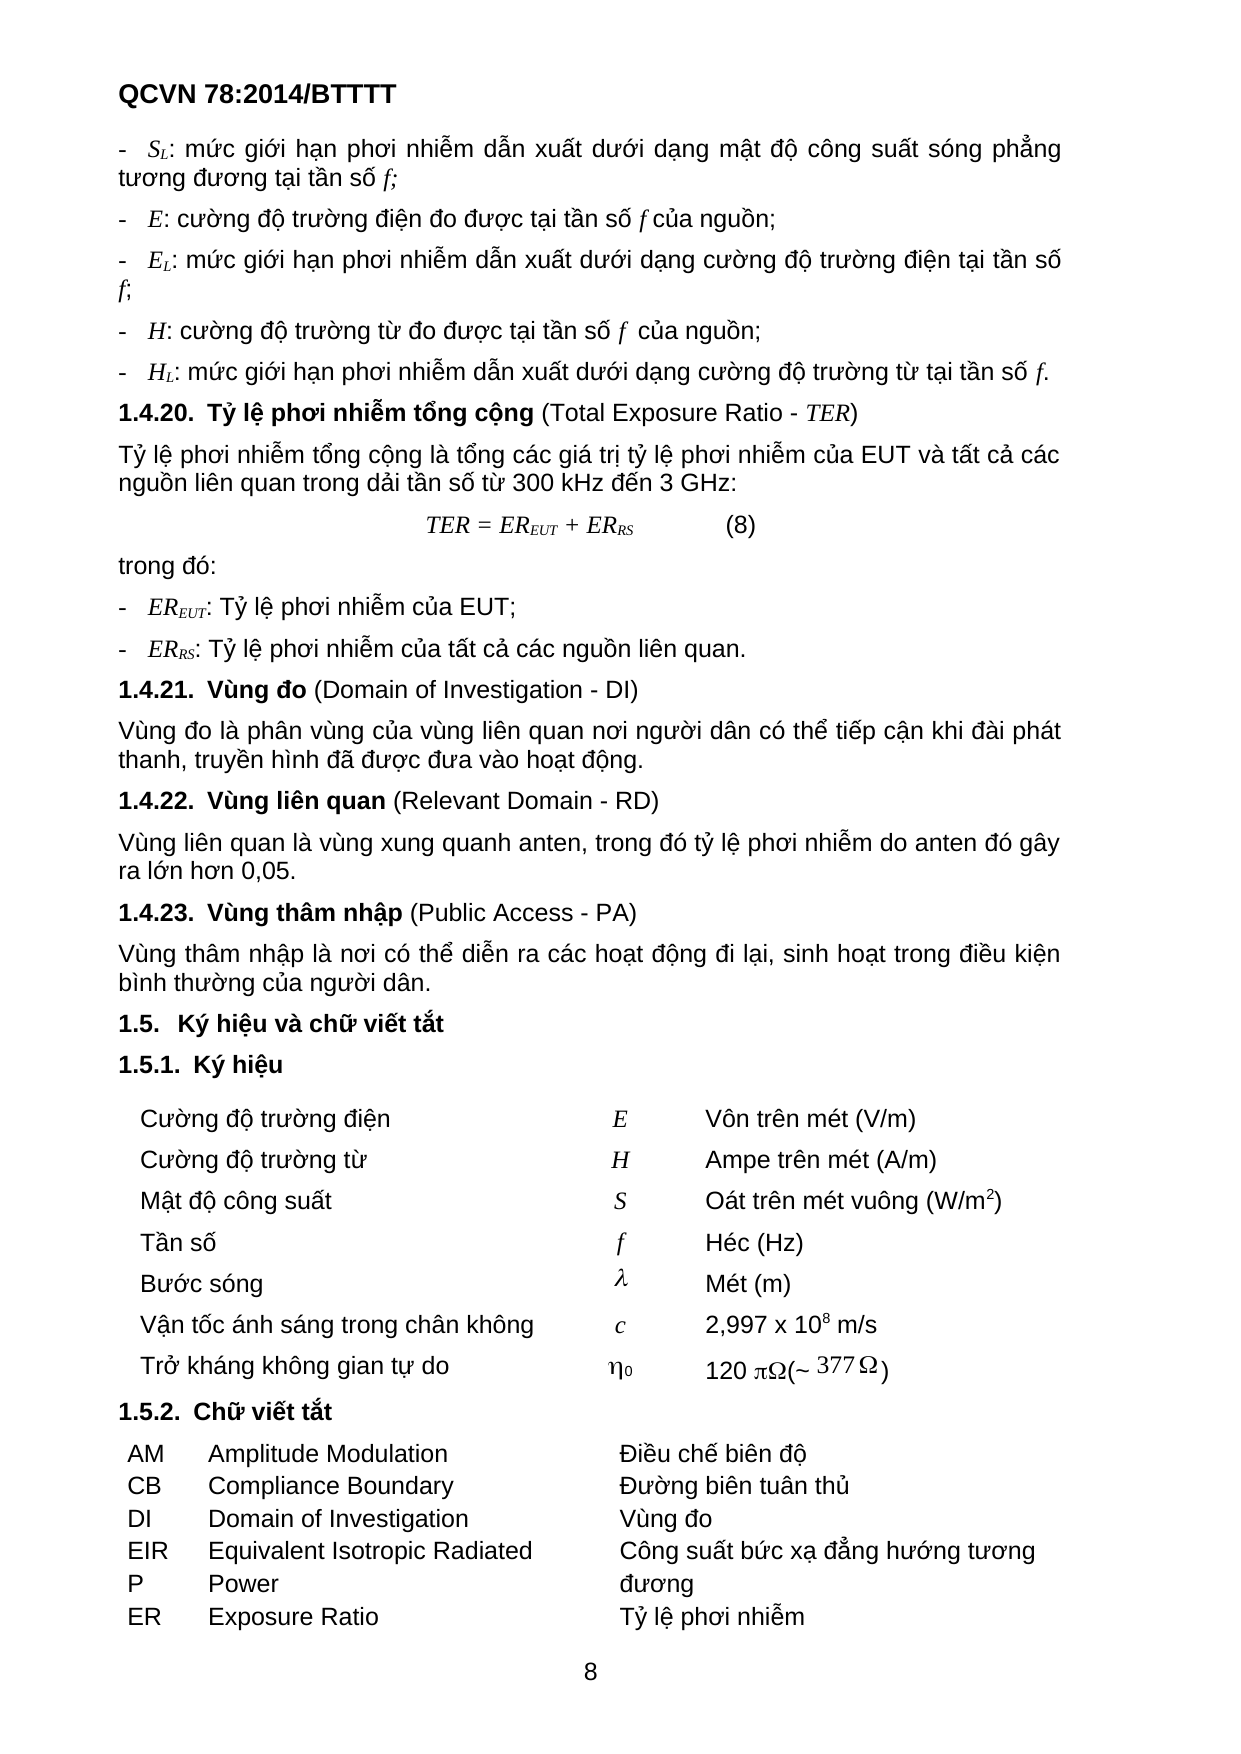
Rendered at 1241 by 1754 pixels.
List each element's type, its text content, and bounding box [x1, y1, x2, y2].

table_cell S [546, 1174, 694, 1215]
subtitle Ký hiệu và chữ viết tắt [118, 1009, 1063, 1037]
text Vùng thâm nhập là nơi có thể diễn ra các hoạt động đi lại, sinh hoạt trong điều kiện bình thường của người dân. [118, 939, 1063, 996]
table_header Cường độ trường điện [129, 1091, 546, 1132]
list EL: mức giới hạn phơi nhiễm dẫn xuất dưới dạng cường độ trường điện tại tần số f; [118, 245, 1063, 303]
table_cell Vận tốc ánh sáng trong chân không [129, 1298, 546, 1339]
table_cell f [546, 1215, 694, 1256]
table_cell Tỷ lệ phơi nhiễm [608, 1602, 1065, 1634]
text trong đó: [118, 551, 1063, 580]
list Vùng thâm nhập (Public Access - PA) [118, 897, 1063, 926]
table_header E [546, 1091, 694, 1132]
table_header Vôn trên mét (V/m) [694, 1091, 1052, 1132]
table_cell H [546, 1133, 694, 1174]
table_cell CB [116, 1471, 197, 1504]
text Vùng liên quan là vùng xung quanh anten, trong đó tỷ lệ phơi nhiễm do anten đó gây ra lớn hơn 0,05. [118, 827, 1063, 885]
table_cell Trở kháng không gian tự do [129, 1339, 546, 1385]
table_cell 120 (~ ) [694, 1339, 1052, 1385]
list Vùng liên quan (Relevant Domain - RD) [118, 786, 1063, 815]
table_cell Domain of Investigation [197, 1504, 608, 1536]
table_cell 2,997 x 108 m/s [694, 1298, 1052, 1339]
table_cell [546, 1256, 694, 1297]
table_cell Mét (m) [694, 1256, 1052, 1297]
table_header Điều chế biên độ [608, 1439, 1065, 1471]
table_cell Vùng đo [608, 1504, 1065, 1536]
table_cell Exposure Ratio [197, 1602, 608, 1634]
table_cell DI [116, 1504, 197, 1536]
table_cell Héc (Hz) [694, 1215, 1052, 1256]
table_cell Tần số [129, 1215, 546, 1256]
table_cell EIRP [116, 1536, 197, 1602]
list Tỷ lệ phơi nhiễm tổng cộng (Total Exposure Ratio - TER) [118, 398, 1063, 427]
list Vùng đo (Domain of Investigation - DI) [118, 675, 1063, 704]
text Vùng đo là phân vùng của vùng liên quan nơi người dân có thể tiếp cận khi đài phát thanh, truyền hình đã được đưa vào hoạt động. [118, 716, 1063, 774]
list EREUT: Tỷ lệ phơi nhiễm của EUT; [118, 592, 1063, 621]
table_header AM [116, 1439, 197, 1471]
list E: cường độ trường điện đo được tại tần số f của nguồn; [118, 204, 1063, 233]
list HL: mức giới hạn phơi nhiễm dẫn xuất dưới dạng cường độ trường từ tại tần số f. [118, 357, 1063, 386]
text Tỷ lệ phơi nhiễm tổng cộng là tổng các giá trị tỷ lệ phơi nhiễm của EUT và tất cả các nguồn liên quan trong dải tần số từ 300 kHz đến 3 GHz: [118, 440, 1063, 497]
table_header Amplitude Modulation [197, 1439, 608, 1471]
text TER = EREUT + ERRS (8) [118, 510, 1063, 538]
table_cell Mật độ công suất [129, 1174, 546, 1215]
list SL: mức giới hạn phơi nhiễm dẫn xuất dưới dạng mật độ công suất sóng phẳng tương đương tại tần số f; [118, 134, 1063, 192]
table_cell Bước sóng [129, 1256, 546, 1297]
table_cell ER [116, 1602, 197, 1634]
table_cell Cường độ trường từ [129, 1133, 546, 1174]
table_cell Oát trên mét vuông (W/m2) [694, 1174, 1052, 1215]
table_cell 0 [546, 1339, 694, 1385]
table_cell Compliance Boundary [197, 1471, 608, 1504]
list Ký hiệu [118, 1050, 1063, 1079]
list Chữ viết tắt [118, 1397, 1063, 1426]
table_cell Ampe trên mét (A/m) [694, 1133, 1052, 1174]
list H: cường độ trường từ đo được tại tần số f của nguồn; [118, 316, 1063, 344]
table_cell Equivalent Isotropic Radiated Power [197, 1536, 608, 1602]
list ERRS: Tỷ lệ phơi nhiễm của tất cả các nguồn liên quan. [118, 634, 1063, 662]
table_cell Công suất bức xạ đẳng hướng tương đương [608, 1536, 1065, 1602]
table_cell c [546, 1298, 694, 1339]
table_cell Đường biên tuân thủ [608, 1471, 1065, 1504]
